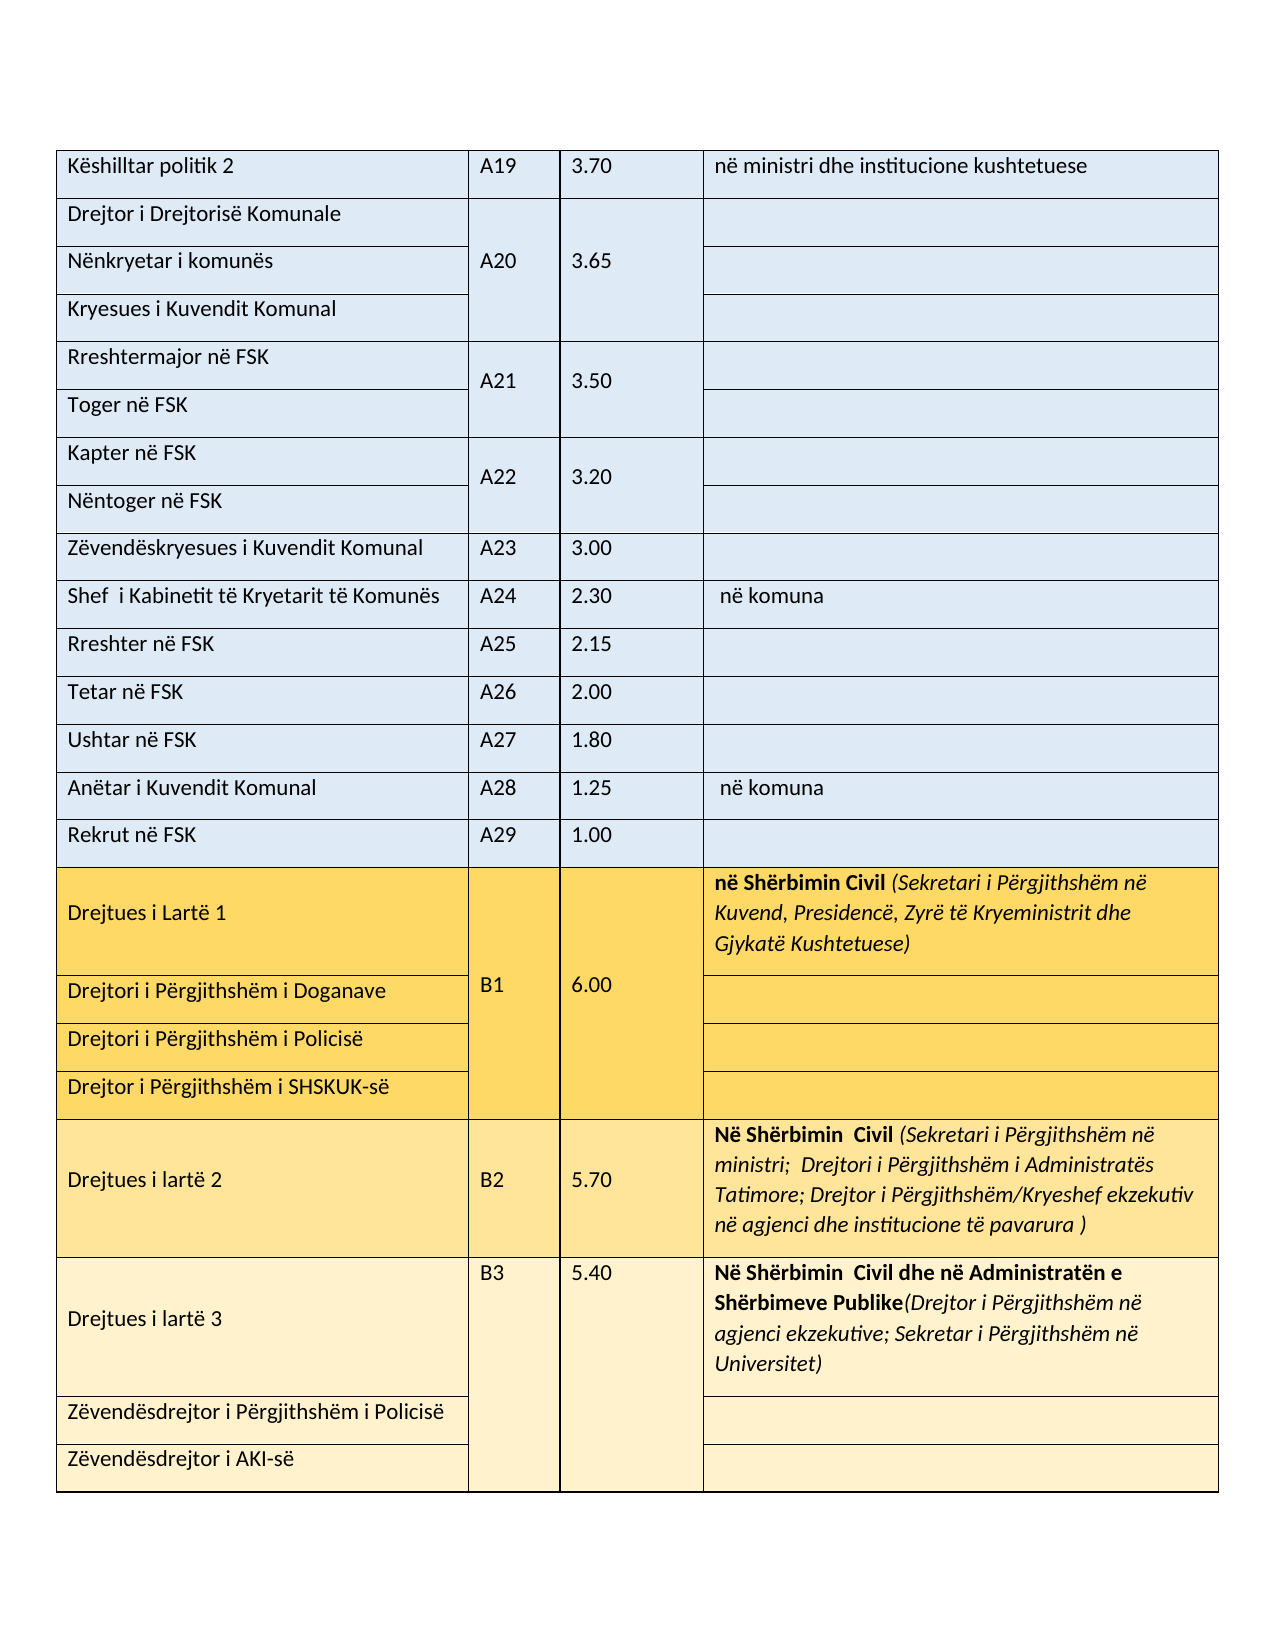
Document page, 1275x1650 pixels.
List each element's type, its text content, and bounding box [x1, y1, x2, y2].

table_cell Rekrut në FSK [57, 820, 468, 867]
table_cell [704, 1445, 1218, 1491]
table_cell 1.80 [561, 725, 703, 772]
table_cell [704, 1024, 1218, 1071]
table_cell [704, 1397, 1218, 1443]
table_cell 6.00 [561, 868, 703, 1119]
table_cell A22 [469, 438, 559, 532]
table_cell Drejtori i Përgjithshëm i Doganave [57, 976, 468, 1023]
table_cell [704, 1072, 1218, 1119]
table_cell A24 [469, 581, 559, 628]
table_cell Nëntoger në FSK [57, 486, 468, 532]
table_cell A27 [469, 725, 559, 772]
table_cell 5.70 [561, 1120, 703, 1257]
table_cell A20 [469, 199, 559, 341]
table_cell Rreshter në FSK [57, 629, 468, 676]
table_cell Drejtor i Drejtorisë Komunale [57, 199, 468, 246]
table_cell Në Shërbimin Civil dhe në Administratën e Shërbimeve Publike(Drejtor i Përgjithshëm në agjenci ekzekutive; Sekretar i Përgjithshëm në Universitet) [704, 1258, 1218, 1396]
table_cell [704, 820, 1218, 867]
table_cell Zëvendësdrejtor i AKI-së [57, 1445, 468, 1491]
table_cell [704, 247, 1218, 293]
table_cell A26 [469, 677, 559, 724]
table_cell 5.40 [561, 1258, 703, 1491]
table_cell Toger në FSK [57, 390, 468, 437]
table_cell 3.50 [561, 342, 703, 437]
table_cell [704, 976, 1218, 1023]
table_cell Kryesues i Kuvendit Komunal [57, 295, 468, 341]
table_cell [704, 677, 1218, 724]
table_cell [704, 629, 1218, 676]
table_cell Tetar në FSK [57, 677, 468, 724]
table_cell Drejtues i Lartë 1 [57, 868, 468, 975]
table_cell 2.15 [561, 629, 703, 676]
table_cell Drejtues i lartë 3 [57, 1258, 468, 1396]
table_cell 1.00 [561, 820, 703, 867]
table_cell në komuna [704, 773, 1218, 819]
table_cell 3.65 [561, 199, 703, 341]
table_cell Drejtor i Përgjithshëm i SHSKUK-së [57, 1072, 468, 1119]
table_cell 3.70 [561, 151, 703, 198]
table_cell 2.30 [561, 581, 703, 628]
table_cell Kapter në FSK [57, 438, 468, 485]
table_cell A21 [469, 342, 559, 437]
table_cell Ushtar në FSK [57, 725, 468, 772]
table_cell A25 [469, 629, 559, 676]
table_cell Në Shërbimin Civil (Sekretari i Përgjithshëm në ministri; Drejtori i Përgjithshëm i Administratës Tatimore; Drejtor i Përgjithshëm/Kryeshef ekzekutiv në agjenci dhe institucione të pavarura ) [704, 1120, 1218, 1257]
table_cell [704, 725, 1218, 772]
table_cell [704, 342, 1218, 389]
table_cell [704, 295, 1218, 341]
table_cell Shef i Kabinetit të Kryetarit të Komunës [57, 581, 468, 628]
table_cell B2 [469, 1120, 559, 1257]
table_cell [704, 199, 1218, 246]
table_cell Zëvendësdrejtor i Përgjithshëm i Policisë [57, 1397, 468, 1443]
table_cell Anëtar i Kuvendit Komunal [57, 773, 468, 819]
table_cell Drejtues i lartë 2 [57, 1120, 468, 1257]
table_cell [704, 390, 1218, 437]
table_cell A19 [469, 151, 559, 198]
table_cell 3.00 [561, 534, 703, 580]
table_cell 2.00 [561, 677, 703, 724]
table_cell në komuna [704, 581, 1218, 628]
table_cell Rreshtermajor në FSK [57, 342, 468, 389]
table_cell Nënkryetar i komunës [57, 247, 468, 293]
table_cell 1.25 [561, 773, 703, 819]
table_cell A23 [469, 534, 559, 580]
table_cell [704, 486, 1218, 532]
table_cell në ministri dhe institucione kushtetuese [704, 151, 1218, 198]
table_cell Zëvendëskryesues i Kuvendit Komunal [57, 534, 468, 580]
table_cell 3.20 [561, 438, 703, 532]
table_cell B3 [469, 1258, 559, 1491]
table_cell [704, 438, 1218, 485]
table_cell [704, 534, 1218, 580]
table_cell A29 [469, 820, 559, 867]
table_cell B1 [469, 868, 559, 1119]
table_cell Këshilltar politik 2 [57, 151, 468, 198]
table_cell në Shërbimin Civil (Sekretari i Përgjithshëm në Kuvend, Presidencë, Zyrë të Kryeministrit dhe Gjykatë Kushtetuese) [704, 868, 1218, 975]
table_cell A28 [469, 773, 559, 819]
